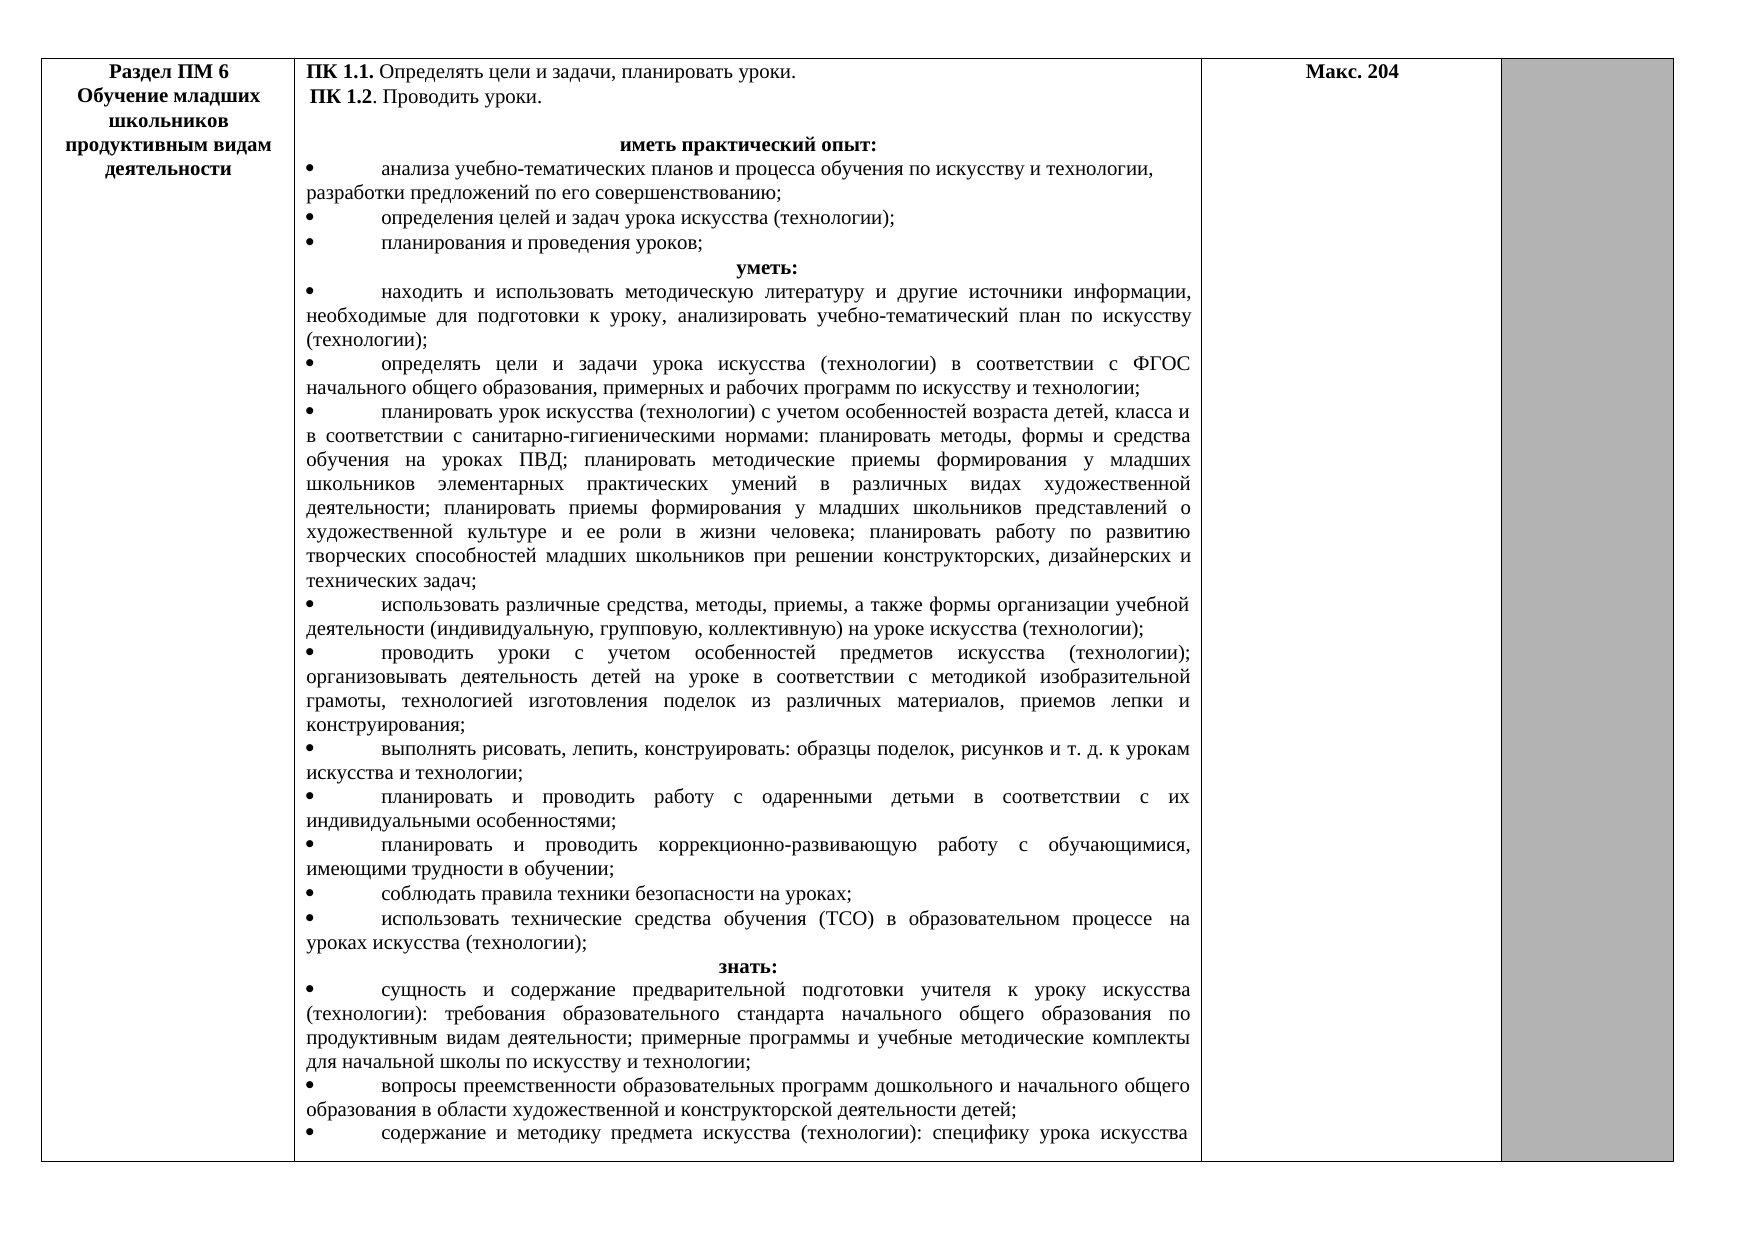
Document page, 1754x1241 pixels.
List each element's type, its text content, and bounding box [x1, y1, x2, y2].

table_header [1502, 59, 1673, 1161]
table_header Макс. 204 [1202, 59, 1501, 1161]
table_header Раздел ПМ 6 Обучение младших школьников продуктивным видам деятельности [42, 59, 294, 1161]
table_header ПК 1.1. Определять цели и задачи, планировать уроки. ПК 1.2. Проводить уроки. иметь практический опыт: анализа учебно-тематических планов и процесса обучения по искусству и технологии, разработки предложений по его совершенствованию; определения целей и задач урока искусства (технологии); планирования и проведения уроков; уметь: находить и использовать методическую литературу и другие источники информации, необходимые для подготовки к уроку, анализировать учебно-тематический план по искусству (технологии); определять цели и задачи урока искусства (технологии) в соответствии с ФГОС начального общего образования, примерных и рабочих программ по искусству и технологии; планировать урок искусства (технологии) с учетом особенностей возраста детей, класса и в соответствии с санитарно-гигиеническими нормами: планировать методы, формы и средства обучения на уроках ПВД; планировать методические приемы формирования у младших школьников элементарных практических умений в различных видах художественной деятельности; планировать приемы формирования у младших школьников представлений о художественной культуре и ее роли в жизни человека; планировать работу по развитию творческих способностей младших школьников при решении конструкторских, дизайнерских и технических задач; использовать различные средства, методы, приемы, а также формы организации учебной деятельности (индивидуальную, групповую, коллективную) на уроке искусства (технологии); проводить уроки с учетом особенностей предметов искусства (технологии); организовывать деятельность детей на уроке в соответствии с методикой изобразительной грамоты, технологией изготовления поделок из различных материалов, приемов лепки и конструирования; выполнять рисовать, лепить, конструировать: образцы поделок, рисунков и т. д. к урокам искусства и технологии; планировать и проводить работу с одаренными детьми в соответствии с их индивидуальными особенностями; планировать и проводить коррекционно-развивающую работу с обучающимися, имеющими трудности в обучении; соблюдать правила техники безопасности на уроках; использовать технические средства обучения (ТСО) в образовательном процессе на уроках искусства (технологии); знать: сущность и содержание предварительной подготовки учителя к уроку искусства (технологии): требования образовательного стандарта начального общего образования по продуктивным видам деятельности; примерные программы и учебные методические комплекты для начальной школы по искусству и технологии; вопросы преемственности образовательных программ дошкольного и начального общего образования в области художественной и конструкторской деятельности детей; содержание и методику предмета искусства (технологии): специфику урока искусства [295, 59, 1201, 1161]
